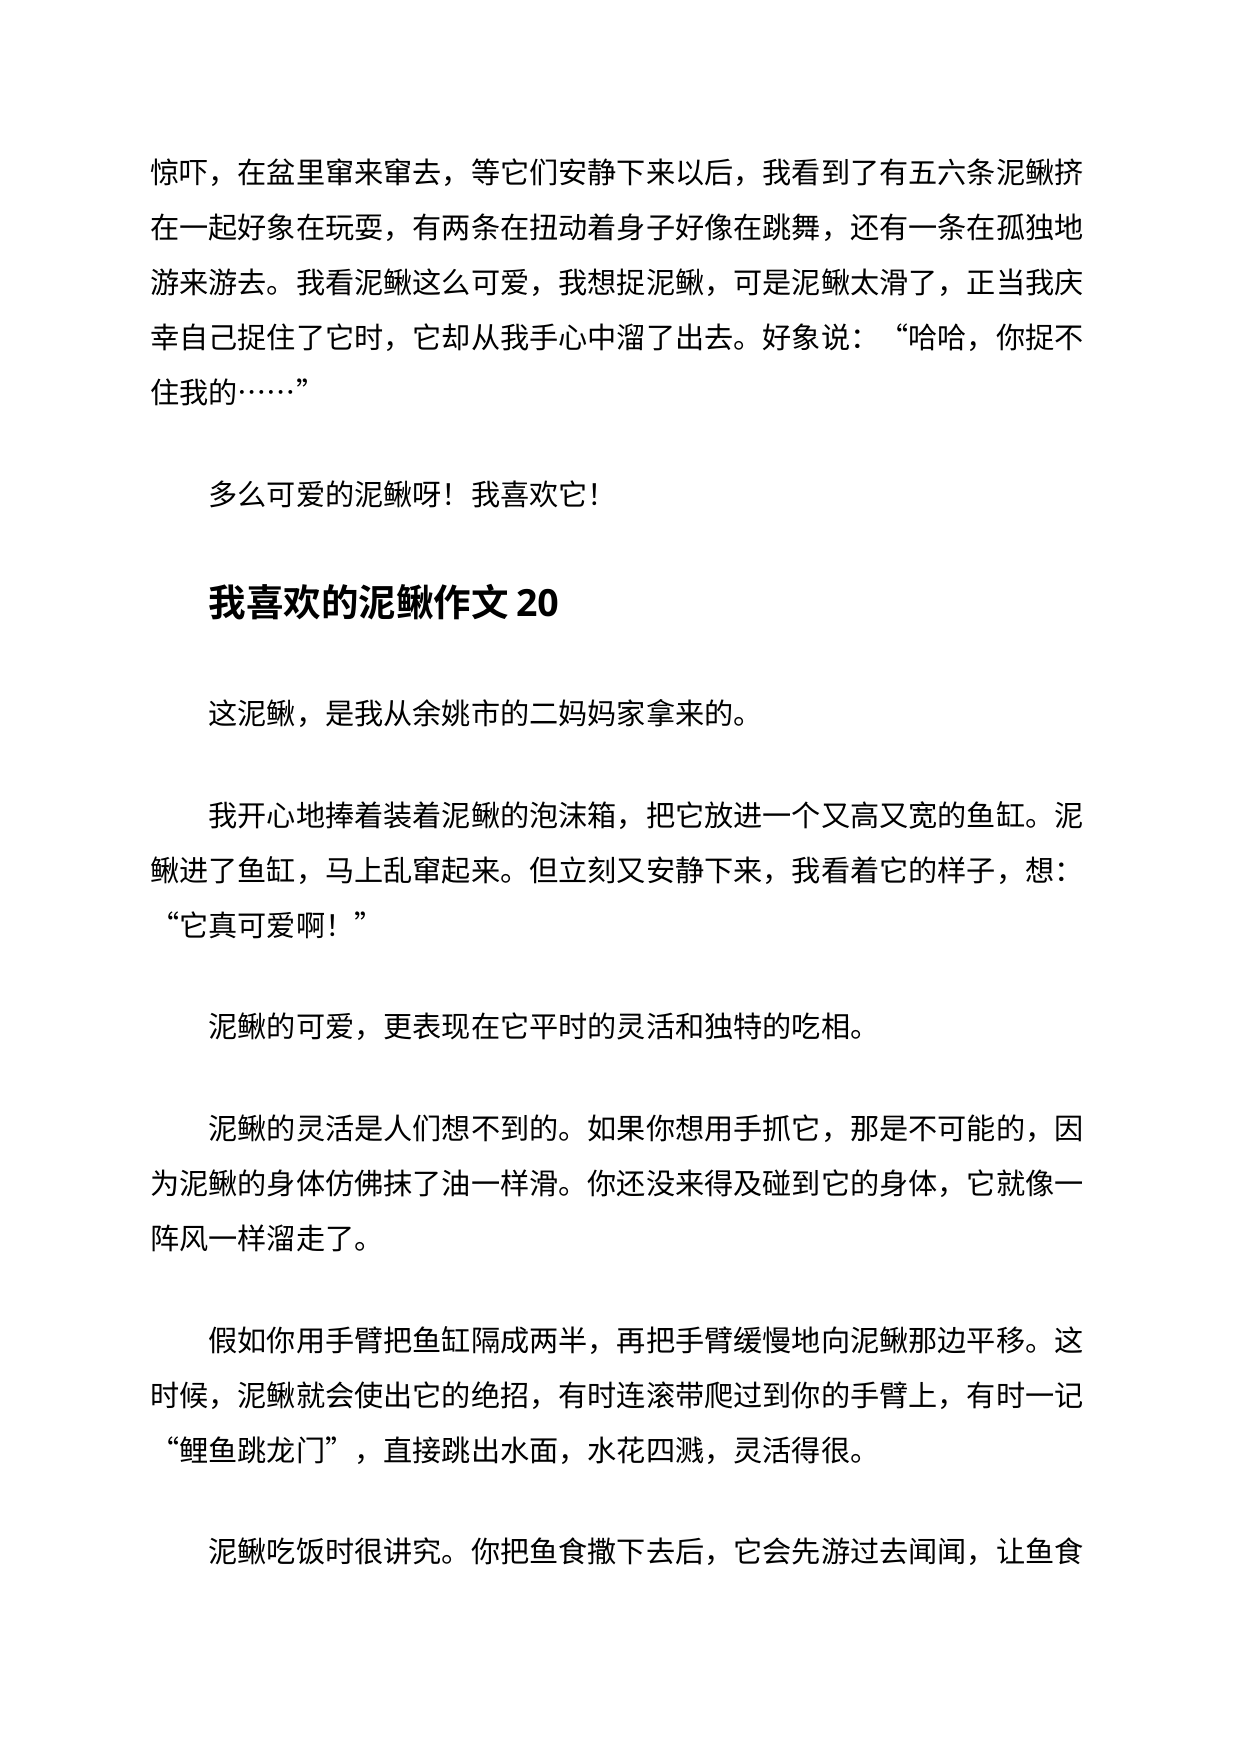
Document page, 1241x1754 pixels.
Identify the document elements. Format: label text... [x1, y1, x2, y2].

text 多么可爱的泥鳅呀！我喜欢它！ [150, 471, 1090, 514]
text 这泥鳅，是我从余姚市的二妈妈家拿来的。 [150, 691, 1090, 733]
text 泥鳅的灵活是人们想不到的。如果你想用手抓它，那是不可能的，因为泥鳅的身体仿佛抹了油一样滑。你还没来得及碰到它的身体，它就像一阵风一样溜走了。 [150, 1106, 1090, 1258]
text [150, 1529, 1090, 1571]
text 我开心地捧着装着泥鳅的泡沫箱，把它放进一个又高又宽的鱼缸。泥鳅进了鱼缸，马上乱窜起来。但立刻又安静下来，我看着它的样子，想：“它真可爱啊！” [150, 792, 1090, 944]
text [150, 150, 1090, 412]
text 泥鳅的可爱，更表现在它平时的灵活和独特的吃相。 [150, 1004, 1090, 1046]
text 我喜欢的泥鳅作文20 [150, 573, 1090, 628]
text 假如你用手臂把鱼缸隔成两半，再把手臂缓慢地向泥鳅那边平移。这时候，泥鳅就会使出它的绝招，有时连滚带爬过到你的手臂上，有时一记“鲤鱼跳龙门”，直接跳出水面，水花四溅，灵活得很。 [150, 1317, 1090, 1469]
